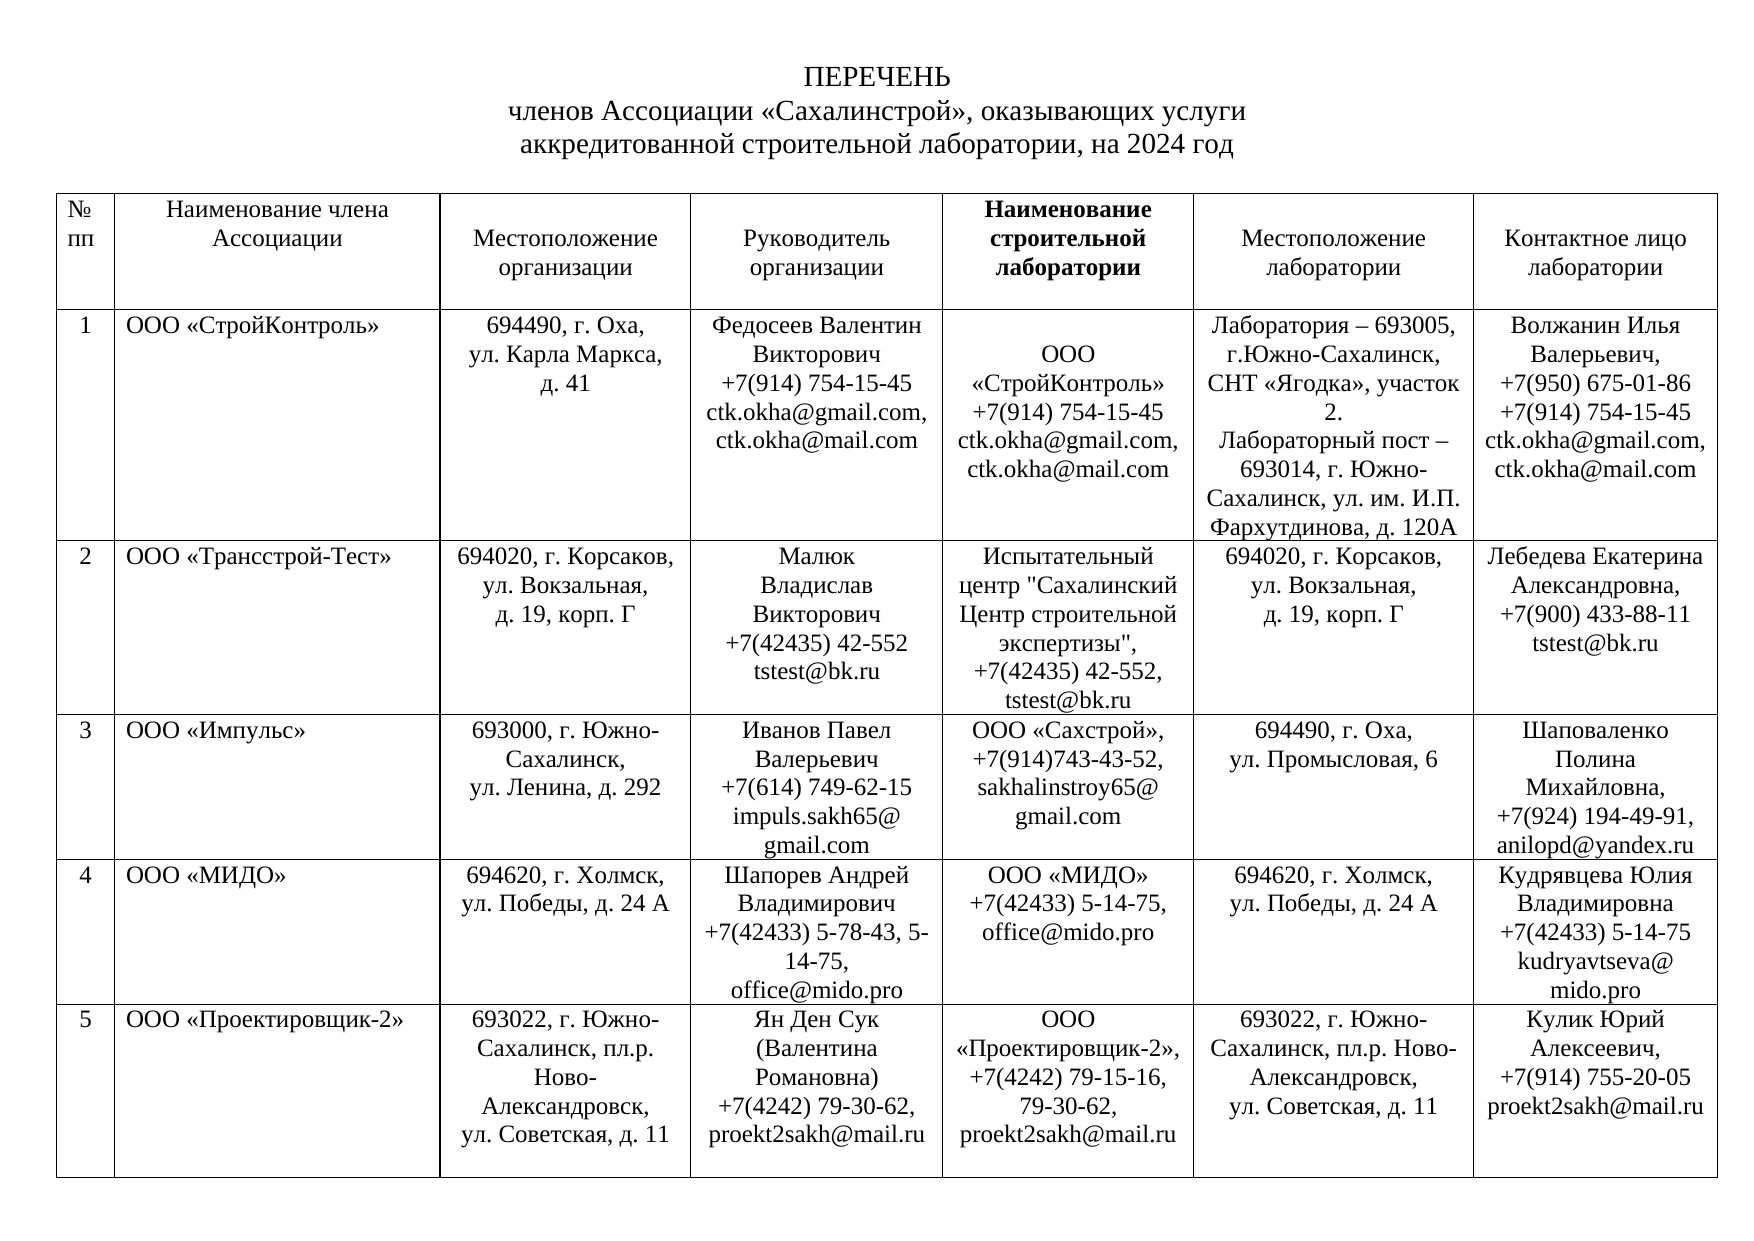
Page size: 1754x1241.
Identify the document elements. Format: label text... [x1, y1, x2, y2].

table_cell 694490, г. Оха, ул. Промысловая, 6 [1194, 715, 1473, 859]
table_cell 694020, г. Корсаков, ул. Вокзальная, д. 19, корп. Г [441, 541, 690, 714]
table_cell 694620, г. Холмск, ул. Победы, д. 24 А [1194, 860, 1473, 1003]
table_cell 694620, г. Холмск, ул. Победы, д. 24 А [441, 860, 690, 1003]
table_cell Лаборатория – 693005, г.Южно-Сахалинск, СНТ «Ягодка», участок 2. Лабораторный пост – 693014, г. Южно-Сахалинск, ул. им. И.П. Фархутдинова, д. 120А [1194, 310, 1473, 540]
text аккредитованной строительной лаборатории, на 2024 год [71, 126, 1683, 160]
table_cell Кудрявцева Юлия Владимировна +7(42433) 5-14-75 kudryavtseva@ mido.pro [1474, 860, 1717, 1003]
table_cell 4 [57, 860, 114, 1003]
table_cell 693000, г. Южно-Сахалинск, ул. Ленина, д. 292 [441, 715, 690, 859]
table_cell 693022, г. Южно-Сахалинск, пл.р. Ново-Александровск, ул. Советская, д. 11 [441, 1005, 690, 1177]
table_header Местоположение организации [441, 194, 690, 309]
table_cell 694490, г. Оха, ул. Карла Маркса, д. 41 [441, 310, 690, 540]
table_cell ООО «Трансстрой-Тест» [115, 541, 439, 714]
table_header Руководитель организации [691, 194, 942, 309]
table_cell ООО «МИДО» +7(42433) 5-14-75, office@mido.pro [943, 860, 1193, 1003]
table_cell ООО «Импульс» [115, 715, 439, 859]
table_cell Кулик Юрий Алексеевич, +7(914) 755-20-05 proekt2sakh@mail.ru [1474, 1005, 1717, 1177]
table_cell 1 [57, 310, 114, 540]
table_header Местоположение лаборатории [1194, 194, 1473, 309]
text членов Ассоциации «Сахалинстрой», оказывающих услуги [71, 93, 1683, 126]
table_cell 2 [57, 541, 114, 714]
table_cell Ян Ден Сук (Валентина Романовна) +7(4242) 79-30-62, proekt2sakh@mail.ru [691, 1005, 942, 1177]
table_cell Испытательный центр "Сахалинский Центр строительной экспертизы", +7(42435) 42-552, tstest@bk.ru [943, 541, 1193, 714]
table_cell Иванов Павел Валерьевич +7(614) 749-62-15 impuls.sakh65@ gmail.com [691, 715, 942, 859]
table_cell Малюк Владислав Викторович +7(42435) 42-552 tstest@bk.ru [691, 541, 942, 714]
table_cell 5 [57, 1005, 114, 1177]
table_cell 693022, г. Южно-Сахалинск, пл.р. Ново-Александровск, ул. Советская, д. 11 [1194, 1005, 1473, 1177]
table_cell Волжанин Илья Валерьевич, +7(950) 675-01-86 +7(914) 754-15-45 ctk.okha@gmail.com, ctk.okha@mail.com [1474, 310, 1717, 540]
table_cell ООО «СтройКонтроль» [115, 310, 439, 540]
table_cell ООО «МИДО» [115, 860, 439, 1003]
table_cell Шаповаленко Полина Михайловна, +7(924) 194-49-91, anilopd@yandex.ru [1474, 715, 1717, 859]
table_cell 694020, г. Корсаков, ул. Вокзальная, д. 19, корп. Г [1194, 541, 1473, 714]
table_cell ООО «СтройКонтроль» +7(914) 754-15-45 ctk.okha@gmail.com, ctk.okha@mail.com [943, 310, 1193, 540]
table_cell ООО «Сахстрой», +7(914)743-43-52, sakhalinstroy65@ gmail.com [943, 715, 1193, 859]
table_cell Федосеев Валентин Викторович +7(914) 754-15-45 ctk.okha@gmail.com, ctk.okha@mail.com [691, 310, 942, 540]
table_header Наименование члена Ассоциации [115, 194, 439, 309]
table_header Наименование строительной лаборатории [943, 194, 1193, 309]
table_cell 3 [57, 715, 114, 859]
table_cell Лебедева Екатерина Александровна, +7(900) 433-88-11 tstest@bk.ru [1474, 541, 1717, 714]
table_cell ООО «Проектировщик-2» [115, 1005, 439, 1177]
text ПЕРЕЧЕНЬ [71, 59, 1683, 93]
table_cell ООО «Проектировщик-2», +7(4242) 79-15-16, 79-30-62, proekt2sakh@mail.ru [943, 1005, 1193, 1177]
table_header Контактное лицо лаборатории [1474, 194, 1717, 309]
table_header № пп [57, 194, 114, 309]
table_cell Шапорев Андрей Владимирович +7(42433) 5-78-43, 5-14-75, office@mido.pro [691, 860, 942, 1003]
